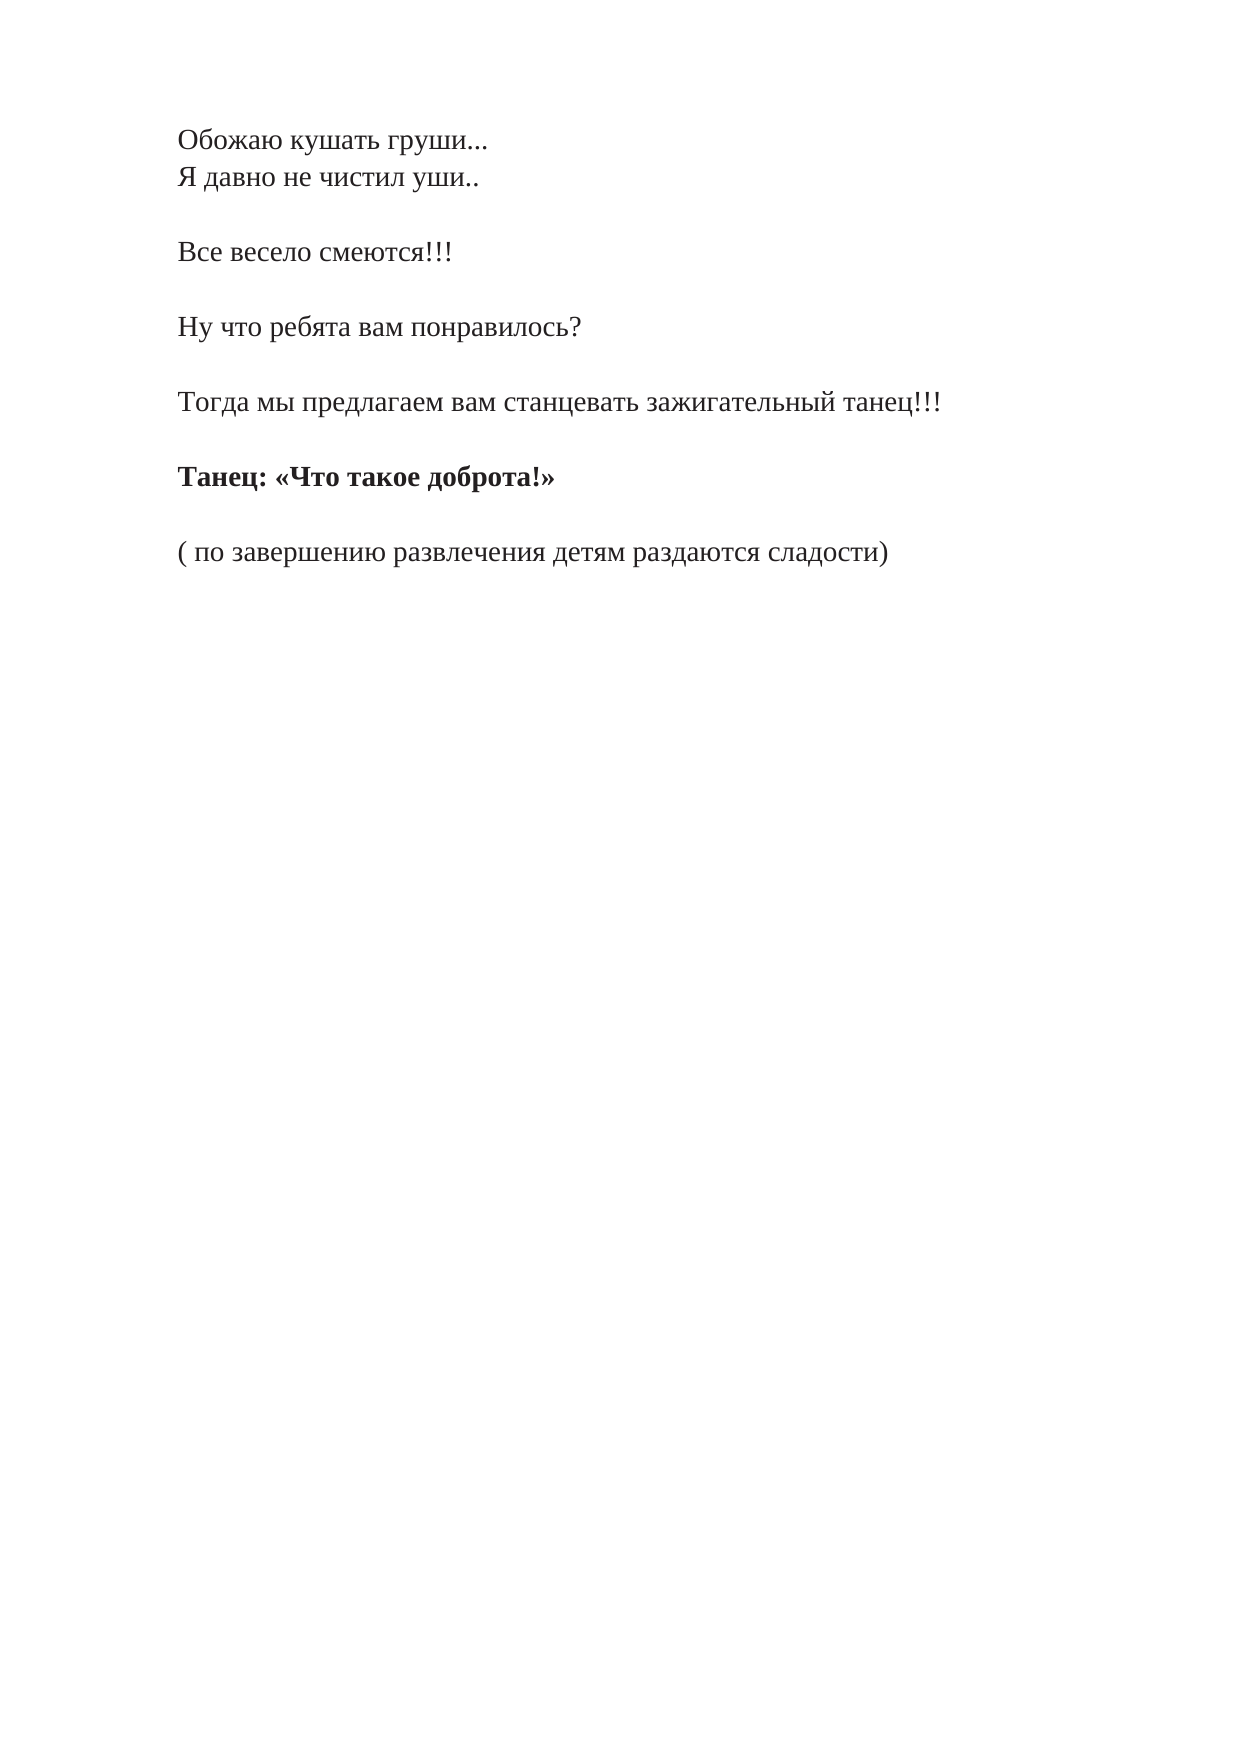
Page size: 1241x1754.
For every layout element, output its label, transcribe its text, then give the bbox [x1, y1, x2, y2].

text Ну что ребята вам понравилось? [177, 306, 1152, 343]
text ( по завершению развлечения детям раздаются сладости) [177, 531, 1152, 568]
text Танец: «Что такое доброта!» [177, 456, 1152, 493]
text Обожаю кушать груши... [177, 118, 1152, 156]
text Тогда мы предлагаем вам станцевать зажигательный танец!!! [177, 381, 1152, 418]
text Я давно не чистил уши.. [177, 156, 1152, 193]
text Все весело смеются!!! [177, 231, 1152, 268]
